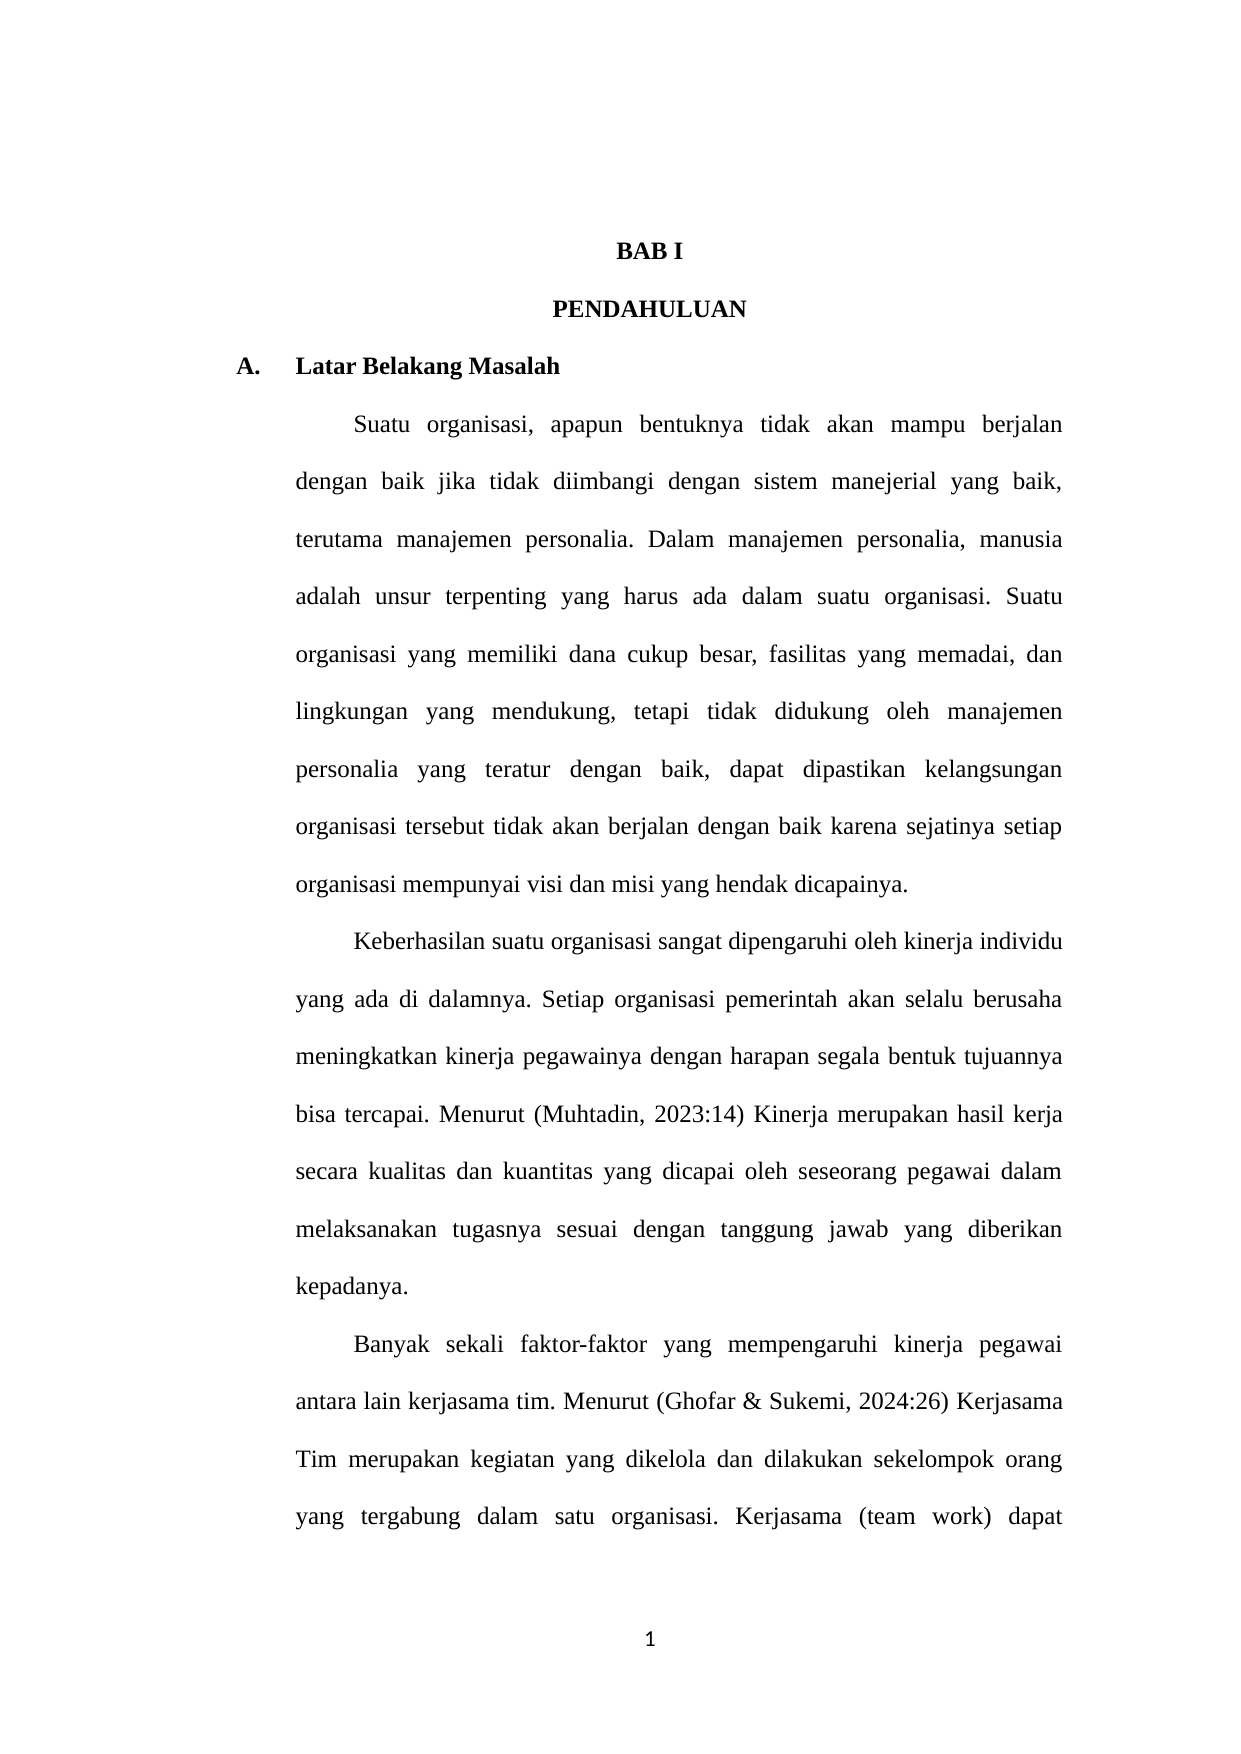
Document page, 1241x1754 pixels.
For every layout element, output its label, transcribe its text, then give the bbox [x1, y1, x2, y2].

subtitle BAB I [236, 236, 1063, 265]
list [295, 1329, 1063, 1530]
subtitle PENDAHULUAN [236, 294, 1063, 322]
list Keberhasilan suatu organisasi sangat dipengaruhi oleh kinerja individu yang ada di dalamnya. Setiap organisasi pemerintah akan selalu berusaha meningkatkan kinerja pegawainya dengan harapan segala bentuk tujuannya bisa tercapai. Menurut (Muhtadin, 2023:14) Kinerja merupakan hasil kerja secara kualitas dan kuantitas yang dicapai oleh seseorang pegawai dalam melaksanakan tugasnya sesuai dengan tanggung jawab yang diberikan kepadanya. [295, 926, 1063, 1300]
list Suatu organisasi, apapun bentuknya tidak akan mampu berjalan dengan baik jika tidak diimbangi dengan sistem manejerial yang baik, terutama manajemen personalia. Dalam manajemen personalia, manusia adalah unsur terpenting yang harus ada dalam suatu organisasi. Suatu organisasi yang memiliki dana cukup besar, fasilitas yang memadai, dan lingkungan yang mendukung, tetapi tidak didukung oleh manajemen personalia yang teratur dengan baik, dapat dipastikan kelangsungan organisasi tersebut tidak akan berjalan dengan baik karena sejatinya setiap organisasi mempunyai visi dan misi yang hendak dicapainya. [295, 409, 1063, 897]
subtitle Latar Belakang Masalah [236, 351, 1063, 380]
